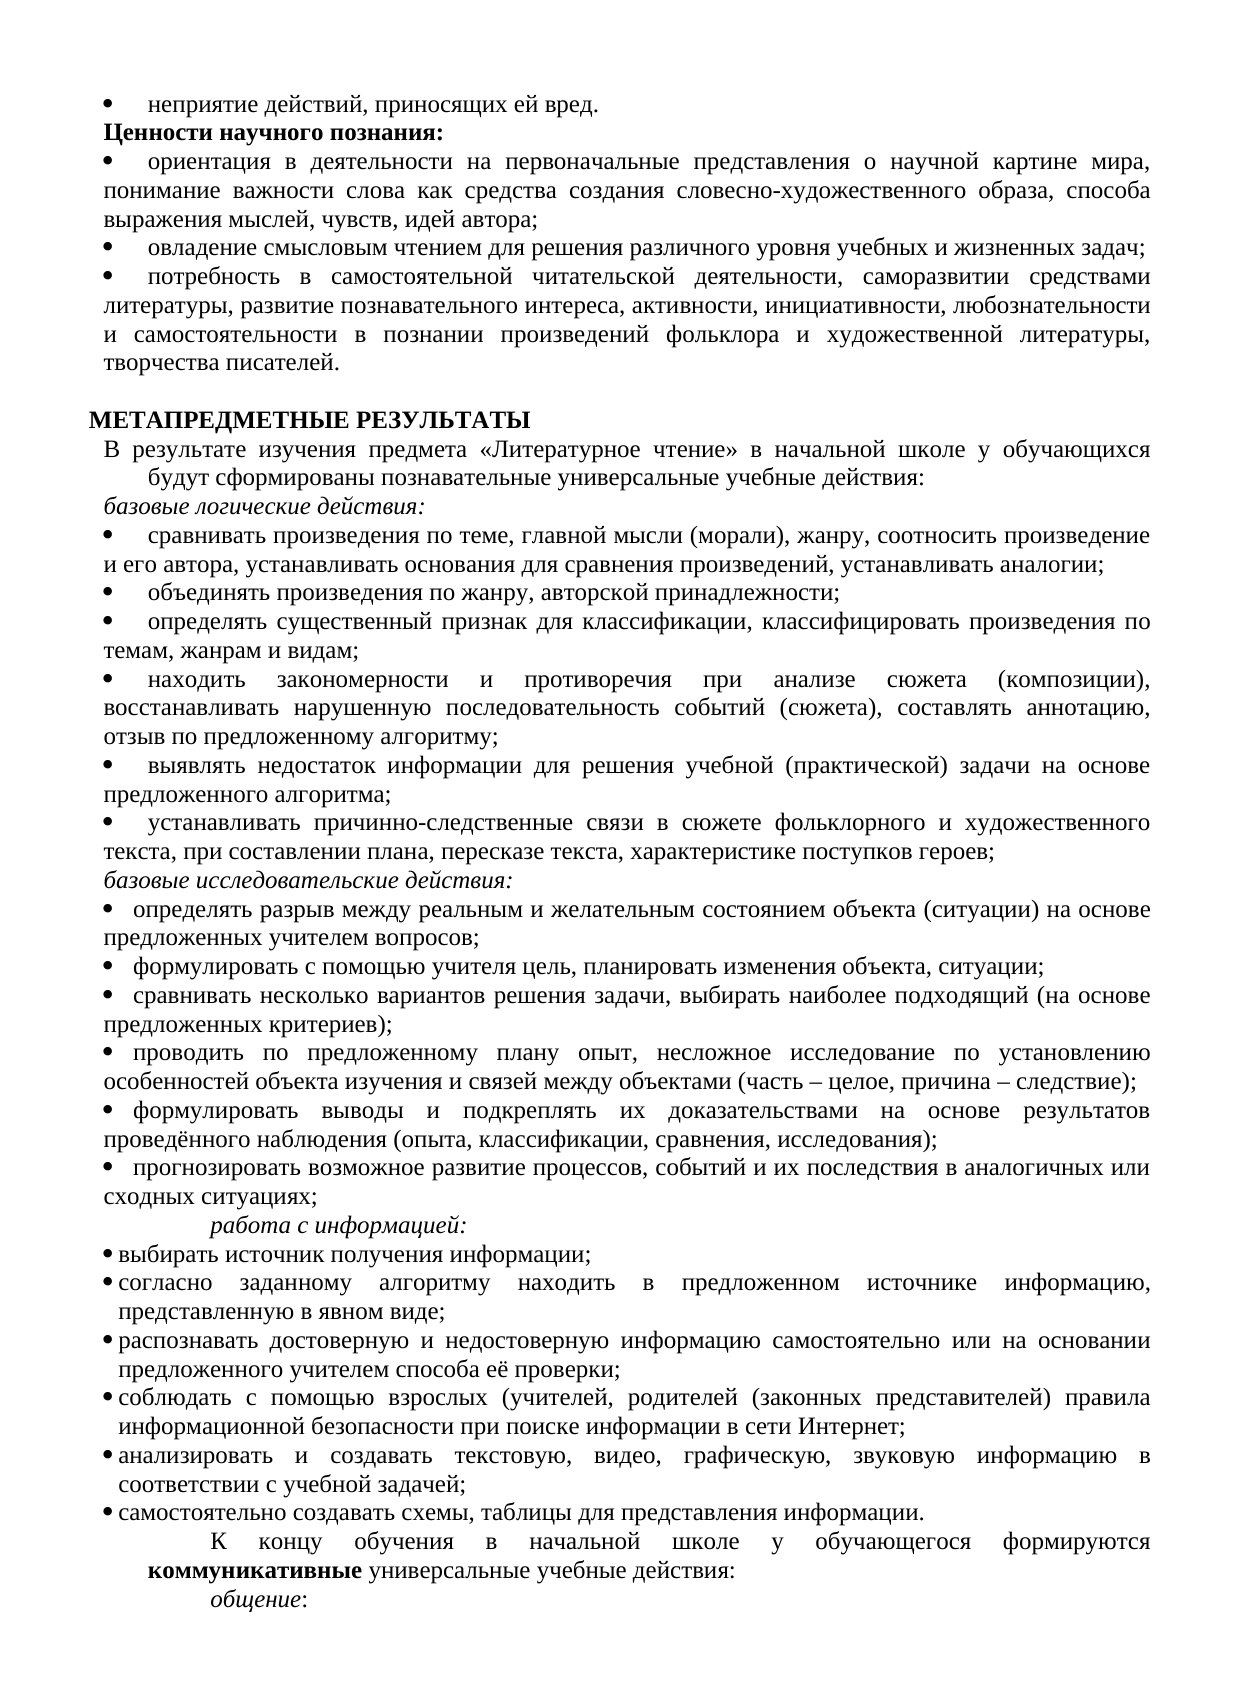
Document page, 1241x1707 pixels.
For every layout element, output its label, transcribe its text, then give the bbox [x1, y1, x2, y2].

list сравнивать произведения по теме, главной мысли (морали), жанру, соотносить произведение и его автора, устанавливать основания для сравнения произведений, устанавливать аналогии; [103, 520, 1152, 577]
list находить закономерности и противоречия при анализе сюжета (композиции), восстанавливать нарушенную последовательность событий (сюжета), составлять аннотацию, отзыв по предложенному алгоритму; [103, 664, 1152, 750]
list проводить по предложенному плану опыт, несложное исследование по установлению особенностей объекта изучения и связей между объектами (часть – целое, причина – следствие); [103, 1037, 1152, 1095]
list потребность в самостоятельной читательской деятельности, саморазвитии средствами литературы, развитие познавательного интереса, активности, инициативности, любознательности и самостоятельности в познании произведений фольклора и художественной литературы, творчества писателей. [103, 261, 1152, 376]
list определять разрыв между реальным и желательным состоянием объекта (ситуации) на основе предложенных учителем вопросов; [103, 894, 1152, 951]
text В результате изучения предмета «Литературное чтение» в начальной школе у обучающихся будут сформированы познавательные универсальные учебные действия: [103, 434, 1152, 491]
list соблюдать с помощью взрослых (учителей, родителей (законных представителей) правила информационной безопасности при поиске информации в сети Интернет; [103, 1382, 1152, 1440]
list распознавать достоверную и недостоверную информацию самостоятельно или на основании предложенного учителем способа её проверки; [103, 1325, 1152, 1382]
list выбирать источник получения информации; [103, 1239, 1152, 1267]
text базовые исследовательские действия: [103, 865, 1152, 894]
text Ценности научного познания: [103, 117, 1152, 146]
list объединять произведения по жанру, авторской принадлежности; [103, 577, 1152, 606]
list прогнозировать возможное развитие процессов, событий и их последствия в аналогичных или сходных ситуациях; [103, 1152, 1152, 1210]
list устанавливать причинно-следственные связи в сюжете фольклорного и художественного текста, при составлении плана, пересказе текста, характеристике поступков героев; [103, 807, 1152, 865]
list формулировать выводы и подкреплять их доказательствами на основе результатов проведённого наблюдения (опыта, классификации, сравнения, исследования); [103, 1095, 1152, 1152]
list анализировать и создавать текстовую, видео, графическую, звуковую информацию в соответствии с учебной задачей; [103, 1440, 1152, 1497]
text базовые логические действия: [103, 491, 1152, 520]
text работа с информацией: [148, 1210, 1152, 1239]
text общение: [148, 1584, 1152, 1612]
text К концу обучения в начальной школе у обучающегося формируются коммуникативные универсальные учебные действия: [148, 1526, 1152, 1584]
list формулировать с помощью учителя цель, планировать изменения объекта, ситуации; [103, 951, 1152, 980]
list неприятие действий, приносящих ей вред. [103, 89, 1152, 117]
list определять существенный признак для классификации, классифицировать произведения по темам, жанрам и видам; [103, 606, 1152, 664]
list самостоятельно создавать схемы, таблицы для представления информации. [103, 1497, 1152, 1526]
list ориентация в деятельности на первоначальные представления о научной картине мира, понимание важности слова как средства создания словесно-художественного образа, способа выражения мыслей, чувств, идей автора; [103, 146, 1152, 232]
list согласно заданному алгоритму находить в предложенном источнике информацию, представленную в явном виде; [103, 1267, 1152, 1325]
list сравнивать несколько вариантов решения задачи, выбирать наиболее подходящий (на основе предложенных критериев); [103, 980, 1152, 1037]
list выявлять недостаток информации для решения учебной (практической) задачи на основе предложенного алгоритма; [103, 750, 1152, 807]
text МЕТАПРЕДМЕТНЫЕ РЕЗУЛЬТАТЫ [89, 405, 1152, 434]
list овладение смысловым чтением для решения различного уровня учебных и жизненных задач; [103, 232, 1152, 261]
